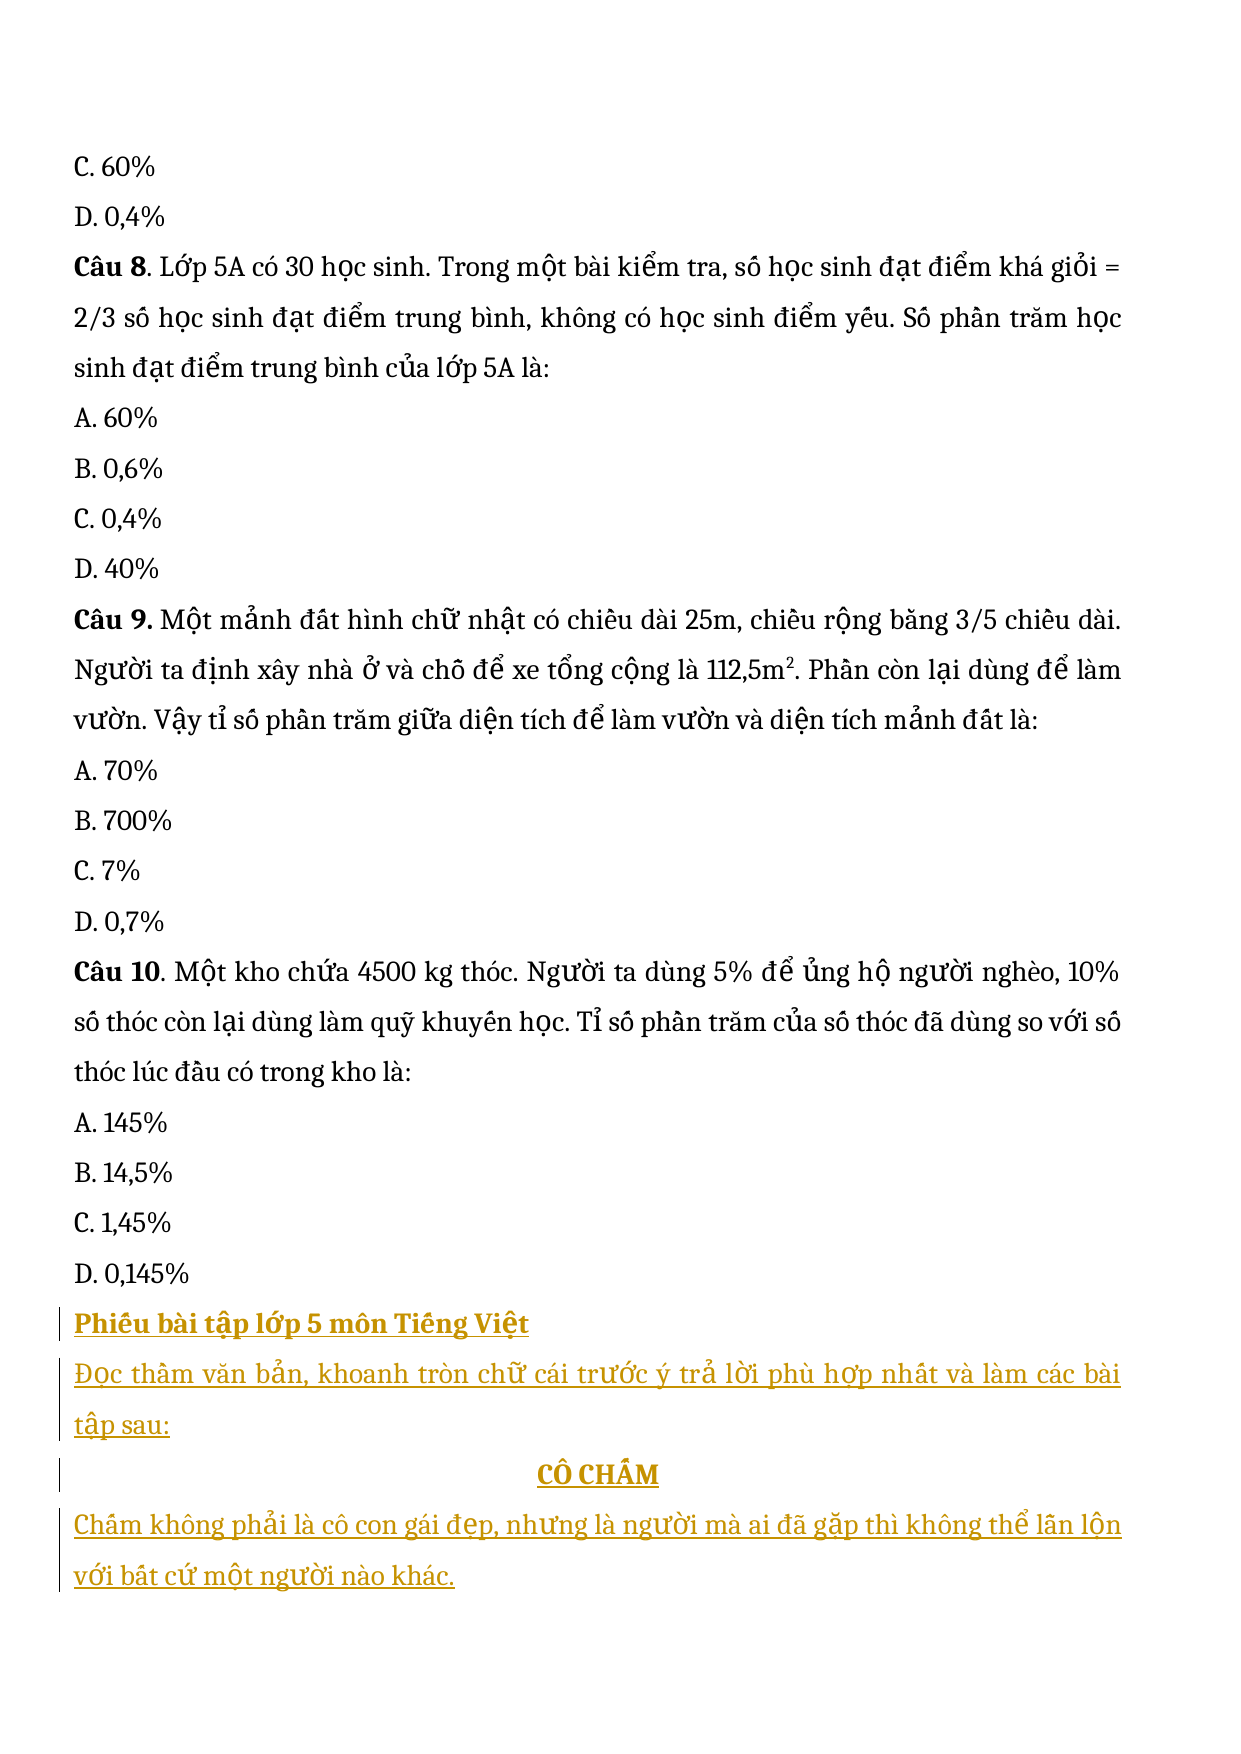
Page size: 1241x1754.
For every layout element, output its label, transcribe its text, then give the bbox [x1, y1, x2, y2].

text C. 1,45% [74, 1207, 1122, 1240]
text B. 700% [74, 804, 1122, 838]
text Câu 10. Một kho chứa 4500 kg thóc. Người ta dùng 5% để ủng hộ người nghèo, 10% số thóc còn lại dùng làm quỹ khuyến học. Tỉ số phần trăm của số thóc đã dùng so với số thóc lúc đầu có trong kho là: [74, 955, 1122, 1089]
text A. 60% [74, 402, 1122, 435]
text D. 0,4% [74, 200, 1122, 234]
text C. 0,4% [74, 502, 1122, 536]
text Câu 9. Một mảnh đất hình chữ nhật có chiều dài 25m, chiều rộng bằng 3/5 chiều dài. Người ta định xây nhà ở và chỗ để xe tổng cộng là 112,5m2. Phần còn lại dùng để làm vườn. Vậy tỉ số phần trăm giữa diện tích để làm vườn và diện tích mảnh đất là: [74, 603, 1122, 737]
text B. 14,5% [74, 1156, 1122, 1190]
text D. 40% [74, 552, 1122, 586]
text Câu 8. Lớp 5A có 30 học sinh. Trong một bài kiểm tra, số học sinh đạt điểm khá giỏi = 2/3 số học sinh đạt điểm trung bình, không có học sinh điểm yếu. Số phần trăm học sinh đạt điểm trung bình của lớp 5A là: [74, 251, 1122, 385]
text C. 60% [74, 150, 1122, 183]
text C. 7% [74, 854, 1122, 888]
text A. 145% [74, 1106, 1122, 1139]
text B. 0,6% [74, 452, 1122, 485]
text A. 70% [74, 754, 1122, 787]
text D. 0,145% [74, 1257, 1122, 1290]
text D. 0,7% [74, 905, 1122, 938]
